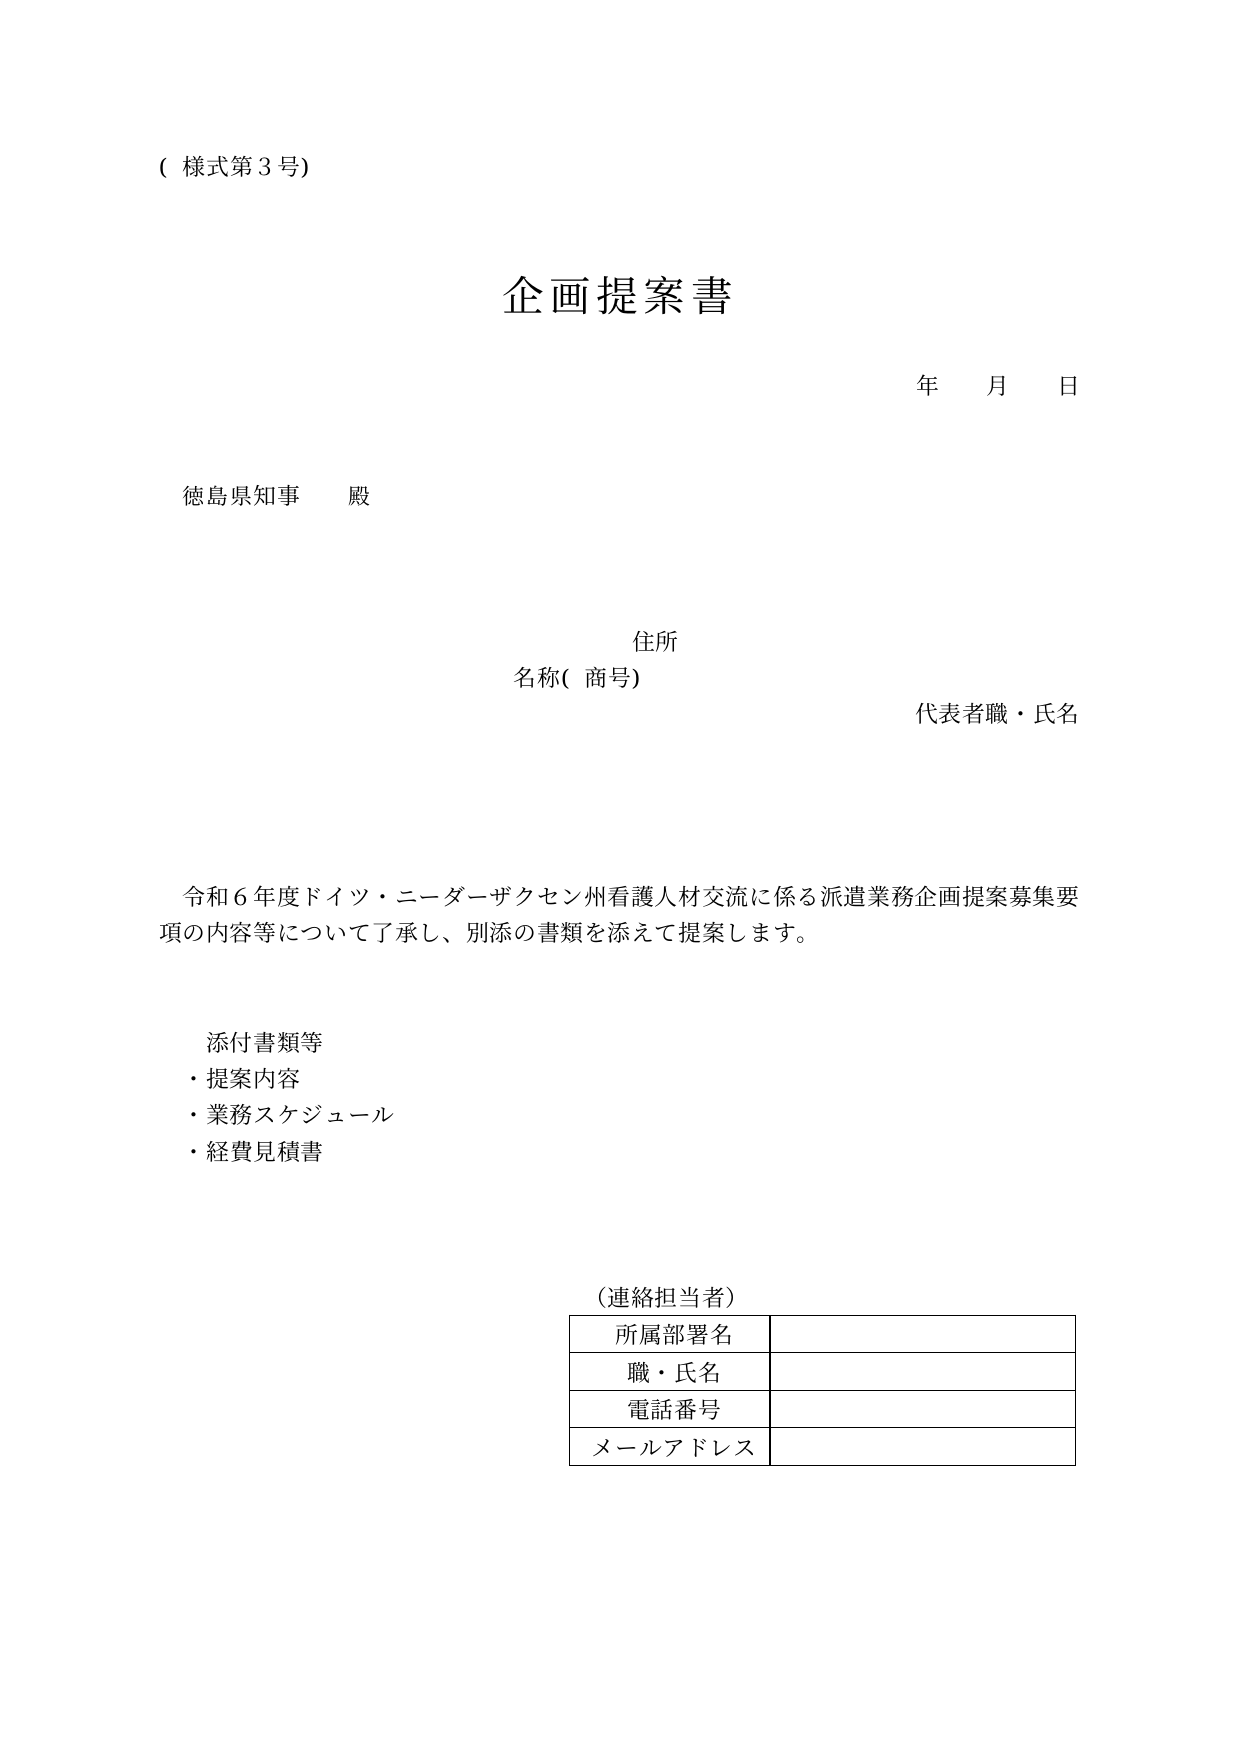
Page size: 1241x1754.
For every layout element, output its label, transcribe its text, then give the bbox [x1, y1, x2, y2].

text ・業務スケジュール [159, 1096, 1081, 1132]
text 年 月 日 [159, 367, 1081, 403]
table_cell [771, 1428, 1075, 1464]
text 添付書類等 [159, 1023, 1081, 1059]
text (様式第３号) [159, 148, 1081, 184]
table_header [771, 1316, 1075, 1352]
text 名称(商号) [159, 658, 986, 695]
text 企画提案書 [159, 257, 1081, 330]
table_cell メールアドレス [570, 1428, 769, 1464]
text ・経費見積書 [159, 1132, 1081, 1169]
table_cell [771, 1391, 1075, 1427]
table_cell 職・氏名 [570, 1353, 769, 1389]
table_cell [771, 1353, 1075, 1389]
text 令和６年度ドイツ・ニーダーザクセン州看護人材交流に係る派遣業務企画提案募集要項の内容等について了承し、別添の書類を添えて提案します。 [159, 877, 1081, 950]
text 住所 [159, 622, 1010, 658]
text ・提案内容 [159, 1059, 1081, 1096]
text （連絡担当者） [159, 1278, 1081, 1314]
table_header 所属部署名 [570, 1316, 769, 1352]
table_cell 電話番号 [570, 1391, 769, 1427]
text 徳島県知事 殿 [159, 476, 1081, 512]
text 代表者職・氏名 [159, 695, 1081, 731]
